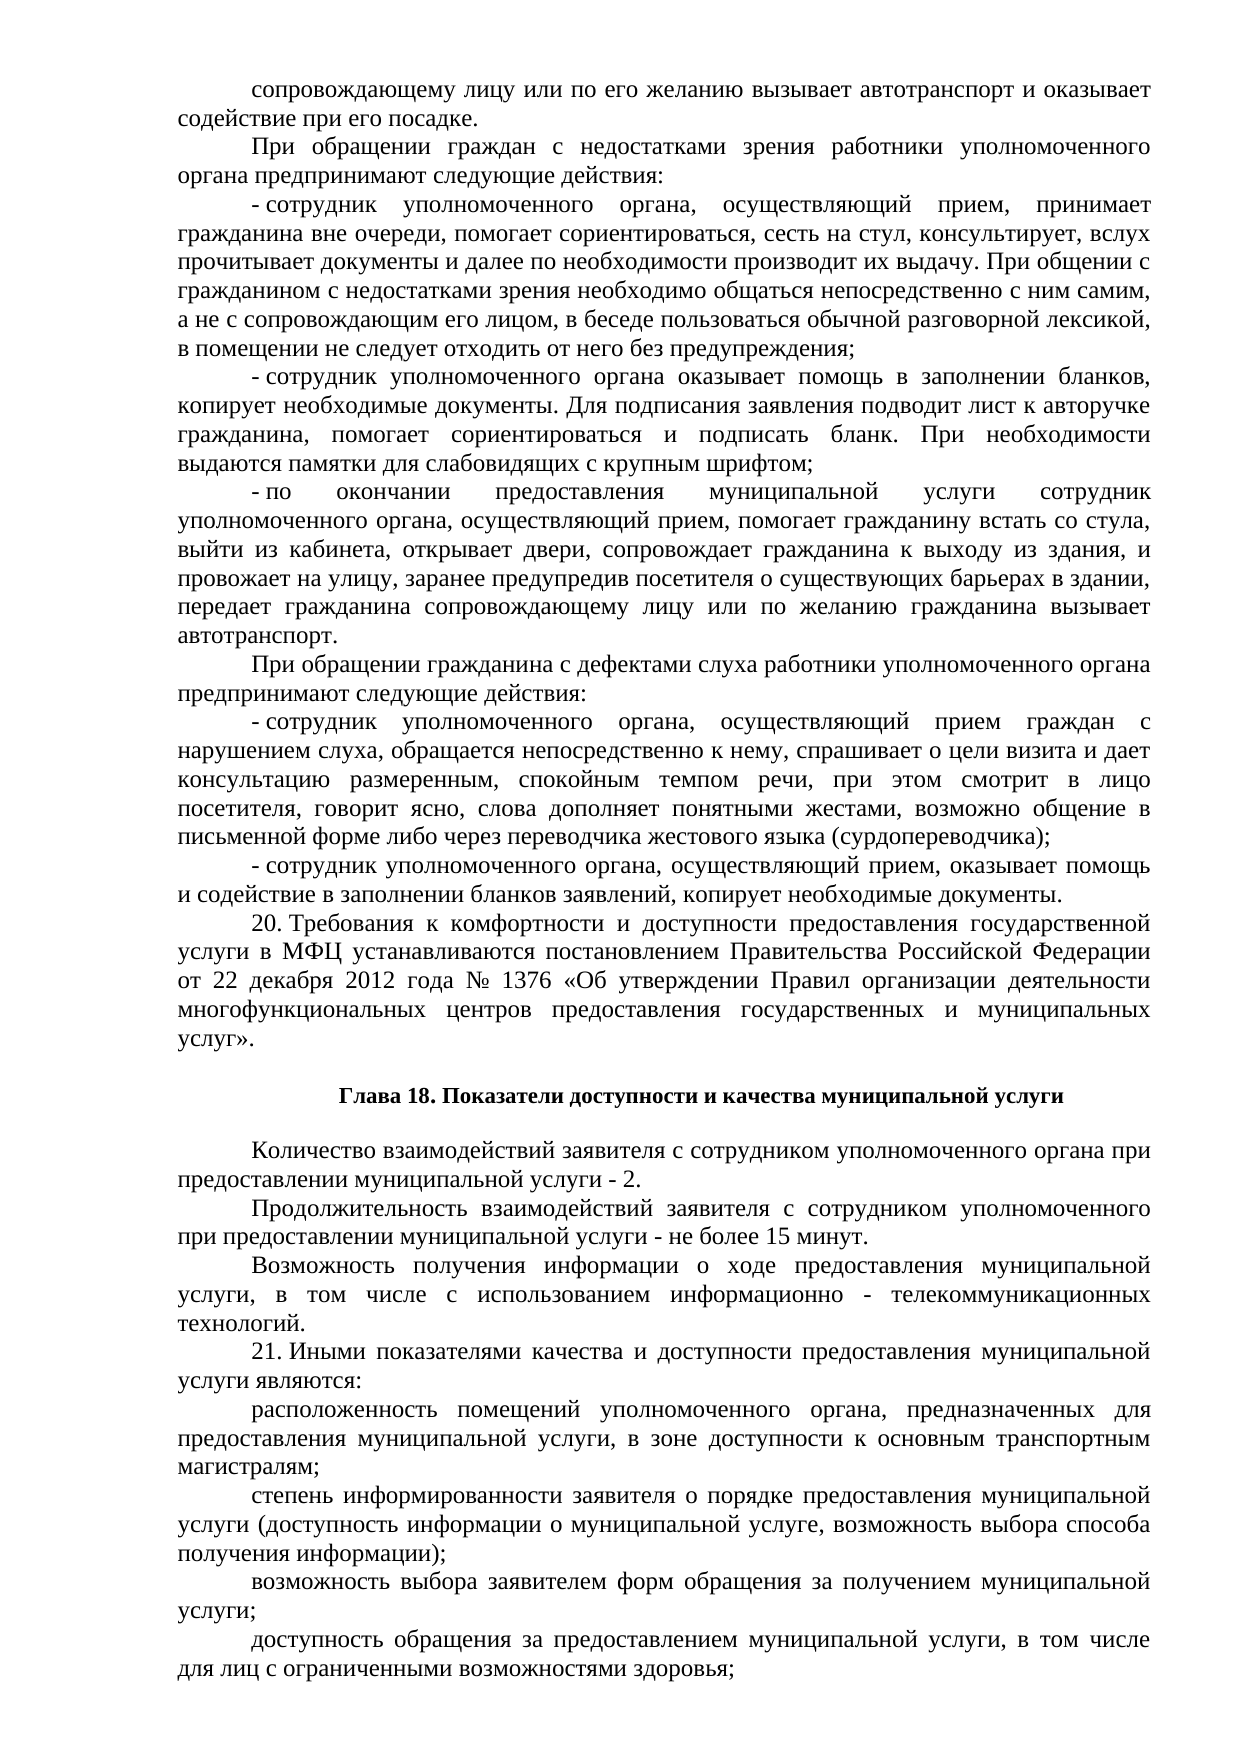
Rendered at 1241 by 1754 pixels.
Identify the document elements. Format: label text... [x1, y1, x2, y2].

text Глава 18. Показатели доступности и качества муниципальной услуги [177, 1080, 1152, 1109]
text возможность выбора заявителем форм обращения за получением муниципальной услуги; [177, 1566, 1152, 1624]
text - сотрудник уполномоченного органа оказывает помощь в заполнении бланков, копирует необходимые документы. Для подписания заявления подводит лист к авторучке гражданина, помогает сориентироваться и подписать бланк. При необходимости выдаются памятки для слабовидящих с крупным шрифтом; [177, 361, 1152, 476]
text - по окончании предоставления муниципальной услуги сотрудник уполномоченного органа, осуществляющий прием, помогает гражданину встать со стула, выйти из кабинета, открывает двери, сопровождает гражданина к выходу из здания, и провожает на улицу, заранее предупредив посетителя о существующих барьерах в здании, передает гражданина сопровождающему лицу или по желанию гражданина вызывает автотранспорт. [177, 476, 1152, 649]
text Продолжительность взаимодействий заявителя с сотрудником уполномоченного при предоставлении муниципальной услуги - не более 15 минут. [177, 1193, 1152, 1250]
text расположенность помещений уполномоченного органа, предназначенных для предоставления муниципальной услуги, в зоне доступности к основным транспортным магистралям; [177, 1394, 1152, 1480]
text При обращении гражданина с дефектами слуха работники уполномоченного органа предпринимают следующие действия: [177, 649, 1152, 706]
text доступность обращения за предоставлением муниципальной услуги, в том числе для лиц с ограниченными возможностями здоровья; [177, 1624, 1152, 1681]
text степень информированности заявителя о порядке предоставления муниципальной услуги (доступность информации о муниципальной услуге, возможность выбора способа получения информации); [177, 1480, 1152, 1566]
text - сотрудник уполномоченного органа, осуществляющий прием граждан с нарушением слуха, обращается непосредственно к нему, спрашивает о цели визита и дает консультацию размеренным, спокойным темпом речи, при этом смотрит в лицо посетителя, говорит ясно, слова дополняет понятными жестами, возможно общение в письменной форме либо через переводчика жестового языка (сурдопереводчика); [177, 706, 1152, 850]
text 20. Требования к комфортности и доступности предоставления государственной услуги в МФЦ устанавливаются постановлением Правительства Российской Федерации от 22 декабря 2012 года № 1376 «Об утверждении Правил организации деятельности многофункциональных центров предоставления государственных и муниципальных услуг». [177, 908, 1152, 1051]
text Возможность получения информации о ходе предоставления муниципальной услуги, в том числе с использованием информационно - телекоммуникационных технологий. [177, 1250, 1152, 1336]
text - сотрудник уполномоченного органа, осуществляющий прием, принимает гражданина вне очереди, помогает сориентироваться, сесть на стул, консультирует, вслух прочитывает документы и далее по необходимости производит их выдачу. При общении с гражданином с недостатками зрения необходимо общаться непосредственно с ним самим, а не с сопровождающим его лицом, в беседе пользоваться обычной разговорной лексикой, в помещении не следует отходить от него без предупреждения; [177, 189, 1152, 361]
text Количество взаимодействий заявителя с сотрудником уполномоченного органа при предоставлении муниципальной услуги - 2. [177, 1135, 1152, 1193]
text - сотрудник уполномоченного органа, осуществляющий прием, оказывает помощь и содействие в заполнении бланков заявлений, копирует необходимые документы. [177, 850, 1152, 908]
text сопровождающему лицу или по его желанию вызывает автотранспорт и оказывает содействие при его посадке. [177, 74, 1152, 131]
text 21. Иными показателями качества и доступности предоставления муниципальной услуги являются: [177, 1336, 1152, 1394]
text При обращении граждан с недостатками зрения работники уполномоченного органа предпринимают следующие действия: [177, 131, 1152, 189]
